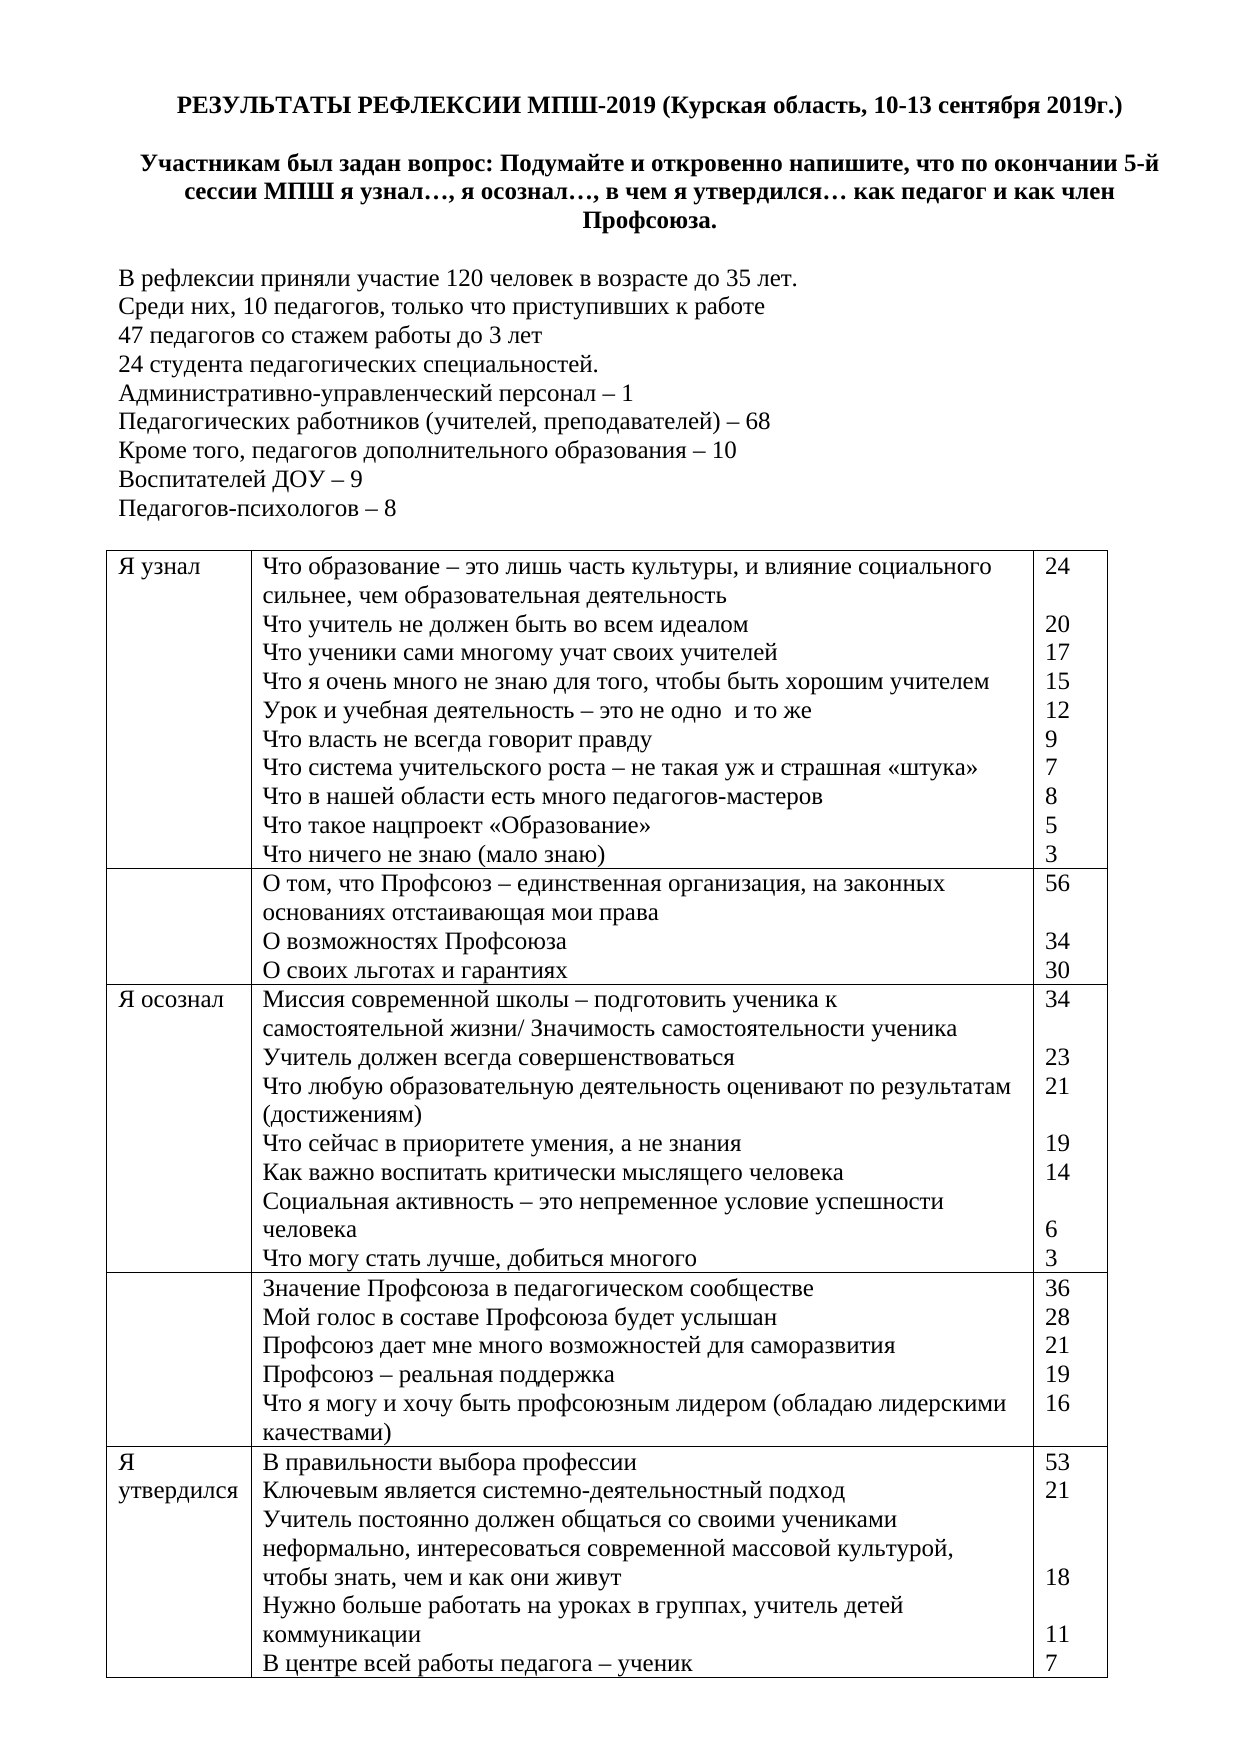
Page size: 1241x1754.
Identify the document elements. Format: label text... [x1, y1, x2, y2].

table_cell [107, 869, 251, 983]
table_cell Я утвердился [107, 1447, 251, 1677]
text РЕЗУЛЬТАТЫ РЕФЛЕКСИИ МПШ-2019 (Курская область, 10-13 сентября 2019г.) [118, 90, 1181, 119]
table_cell Миссия современной школы – подготовить ученика к самостоятельной жизни/ Значимость самостоятельности ученика Учитель должен всегда совершенствоваться Что любую образовательную деятельность оценивают по результатам (достижениям) Что сейчас в приоритете умения, а не знания Как важно воспитать критически мыслящего человека Социальная активность – это непременное условие успешности человека Что могу стать лучше, добиться многого [252, 985, 1033, 1272]
table_cell [107, 1273, 251, 1446]
text Педагогов-психологов – 8 [118, 493, 1181, 521]
text Среди них, 10 педагогов, только что приступивших к работе [118, 291, 1181, 320]
table_header Я узнал [107, 551, 251, 867]
table_cell 36 28 21 19 16 [1034, 1273, 1107, 1446]
table_cell Значение Профсоюза в педагогическом сообществе Мой голос в составе Профсоюза будет услышан Профсоюз дает мне много возможностей для саморазвития Профсоюз – реальная поддержка Что я могу и хочу быть профсоюзным лидером (обладаю лидерскими качествами) [252, 1273, 1033, 1446]
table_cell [252, 1447, 1033, 1677]
text 24 студента педагогических специальностей. [118, 349, 1181, 378]
table_cell 34 23 21 19 14 6 3 [1034, 985, 1107, 1272]
table_header 24 20 17 15 12 9 7 8 5 3 [1034, 551, 1107, 867]
text Воспитателей ДОУ – 9 [118, 464, 1181, 493]
table_cell 53 21 18 11 7 5 4 1 [1034, 1447, 1107, 1677]
text Участникам был задан вопрос: Подумайте и откровенно напишите, что по окончании 5-й сессии МПШ я узнал…, я осознал…, в чем я утвердился… как педагог и как член Профсоюза. [118, 148, 1181, 234]
text Кроме того, педагогов дополнительного образования – 10 [118, 435, 1181, 464]
text Административно-управленческий персонал – 1 [118, 378, 1181, 406]
text 47 педагогов со стажем работы до 3 лет [118, 320, 1181, 349]
text Педагогических работников (учителей, преподавателей) – 68 [118, 406, 1181, 435]
table_cell О том, что Профсоюз – единственная организация, на законных основаниях отстаивающая мои права О возможностях Профсоюза О своих льготах и гарантиях [252, 869, 1033, 983]
table_header Что образование – это лишь часть культуры, и влияние социального сильнее, чем образовательная деятельность Что учитель не должен быть во всем идеалом Что ученики сами многому учат своих учителей Что я очень много не знаю для того, чтобы быть хорошим учителем Урок и учебная деятельность – это не одно и то же Что власть не всегда говорит правду Что система учительского роста – не такая уж и страшная «штука» Что в нашей области есть много педагогов-мастеров Что такое нацпроект «Образование» Что ничего не знаю (мало знаю) [252, 551, 1033, 867]
table_cell 56 34 30 [1034, 869, 1107, 983]
text В рефлексии приняли участие 120 человек в возрасте до 35 лет. [118, 263, 1181, 291]
table_cell Я осознал [107, 985, 251, 1272]
